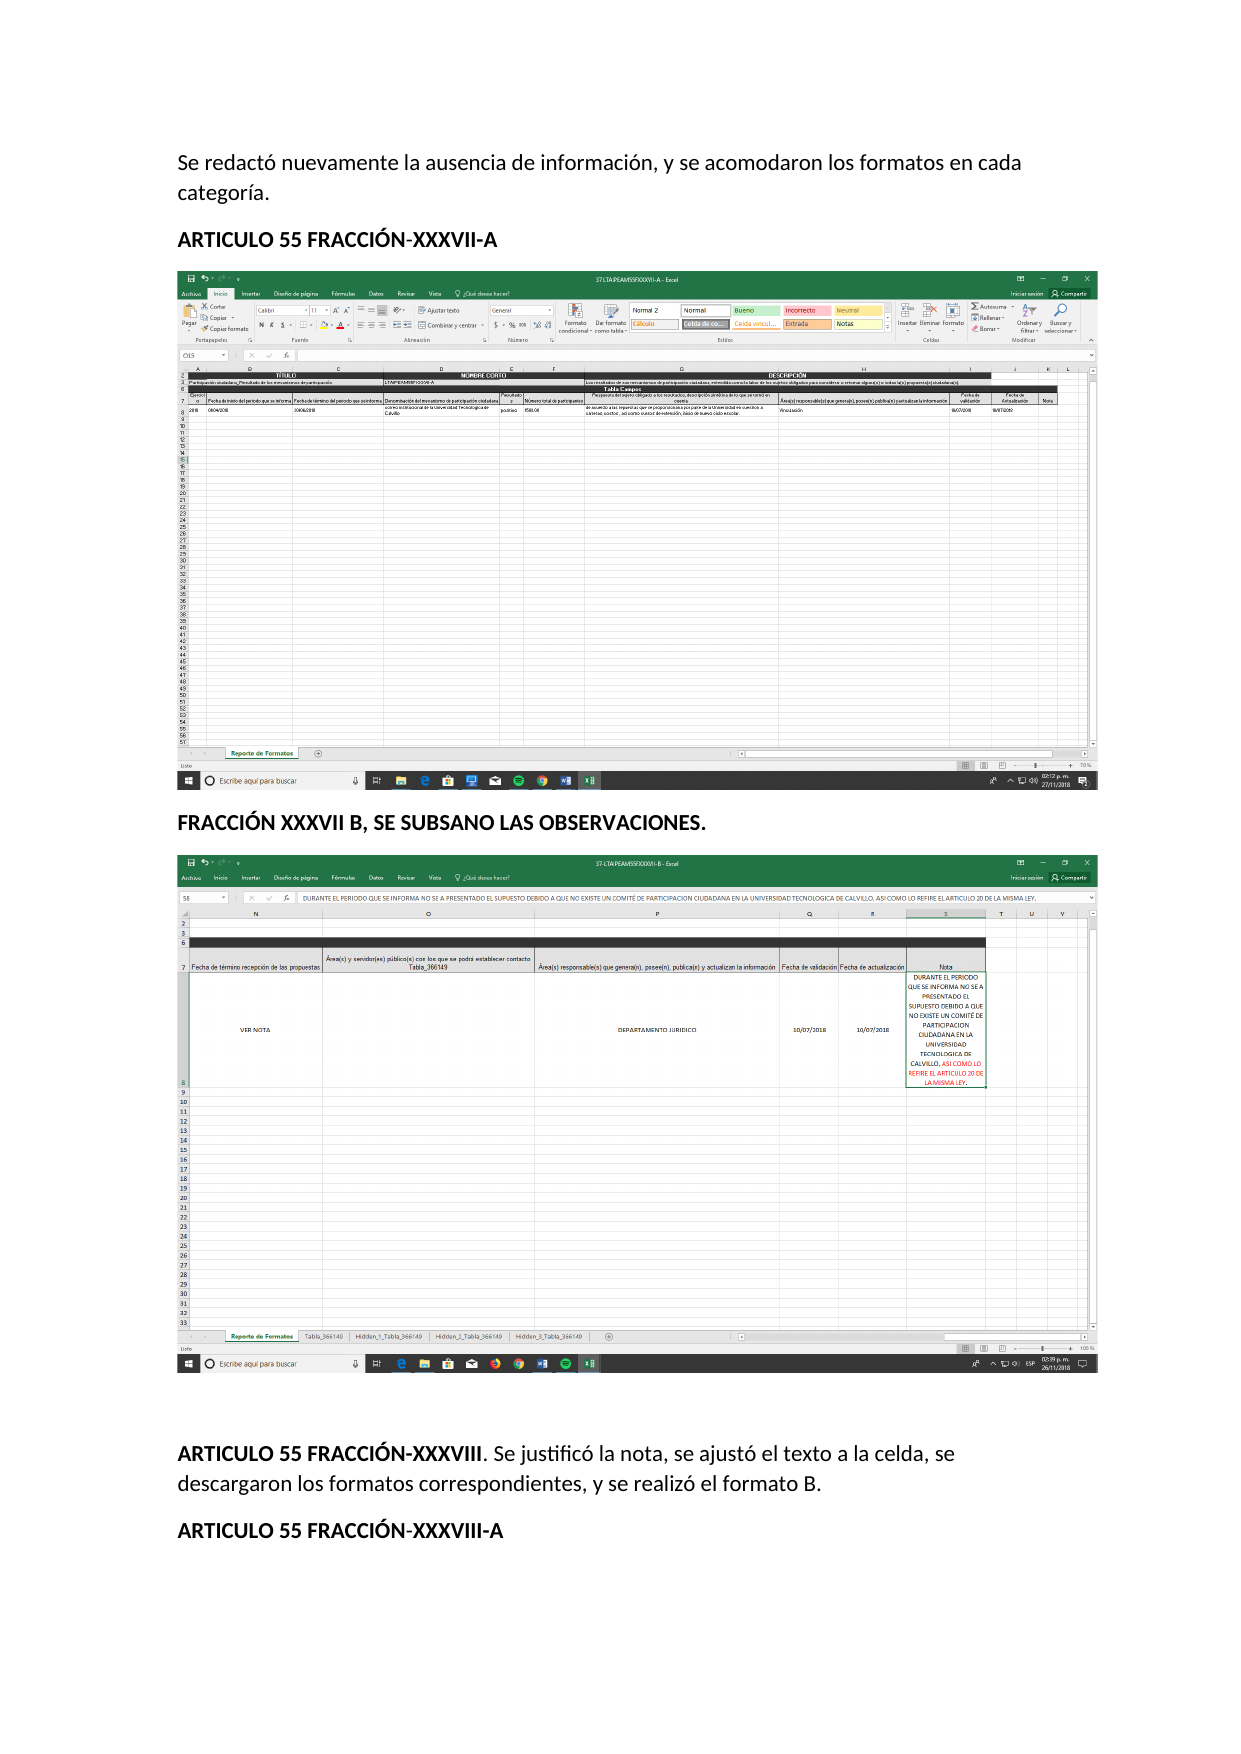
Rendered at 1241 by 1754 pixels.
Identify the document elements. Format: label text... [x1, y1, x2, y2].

text ARTICULO 55 FRACCIÓN-XXXVII-A [177, 225, 1063, 253]
picture [177, 855, 1098, 1373]
picture [177, 271, 1098, 790]
text ARTICULO 55 FRACCIÓN-XXXVIII. Se justificó la nota, se ajustó el texto a la celda, se descargaron los formatos correspondientes, y se realizó el formato B. [177, 1439, 1063, 1497]
text ARTICULO 55 FRACCIÓN-XXXVIII-A [177, 1516, 1063, 1544]
text FRACCIÓN XXXVII B, SE SUBSANO LAS OBSERVACIONES. [177, 808, 1063, 836]
text Se redactó nuevamente la ausencia de información, y se acomodaron los formatos en cada categoría. [177, 148, 1063, 206]
